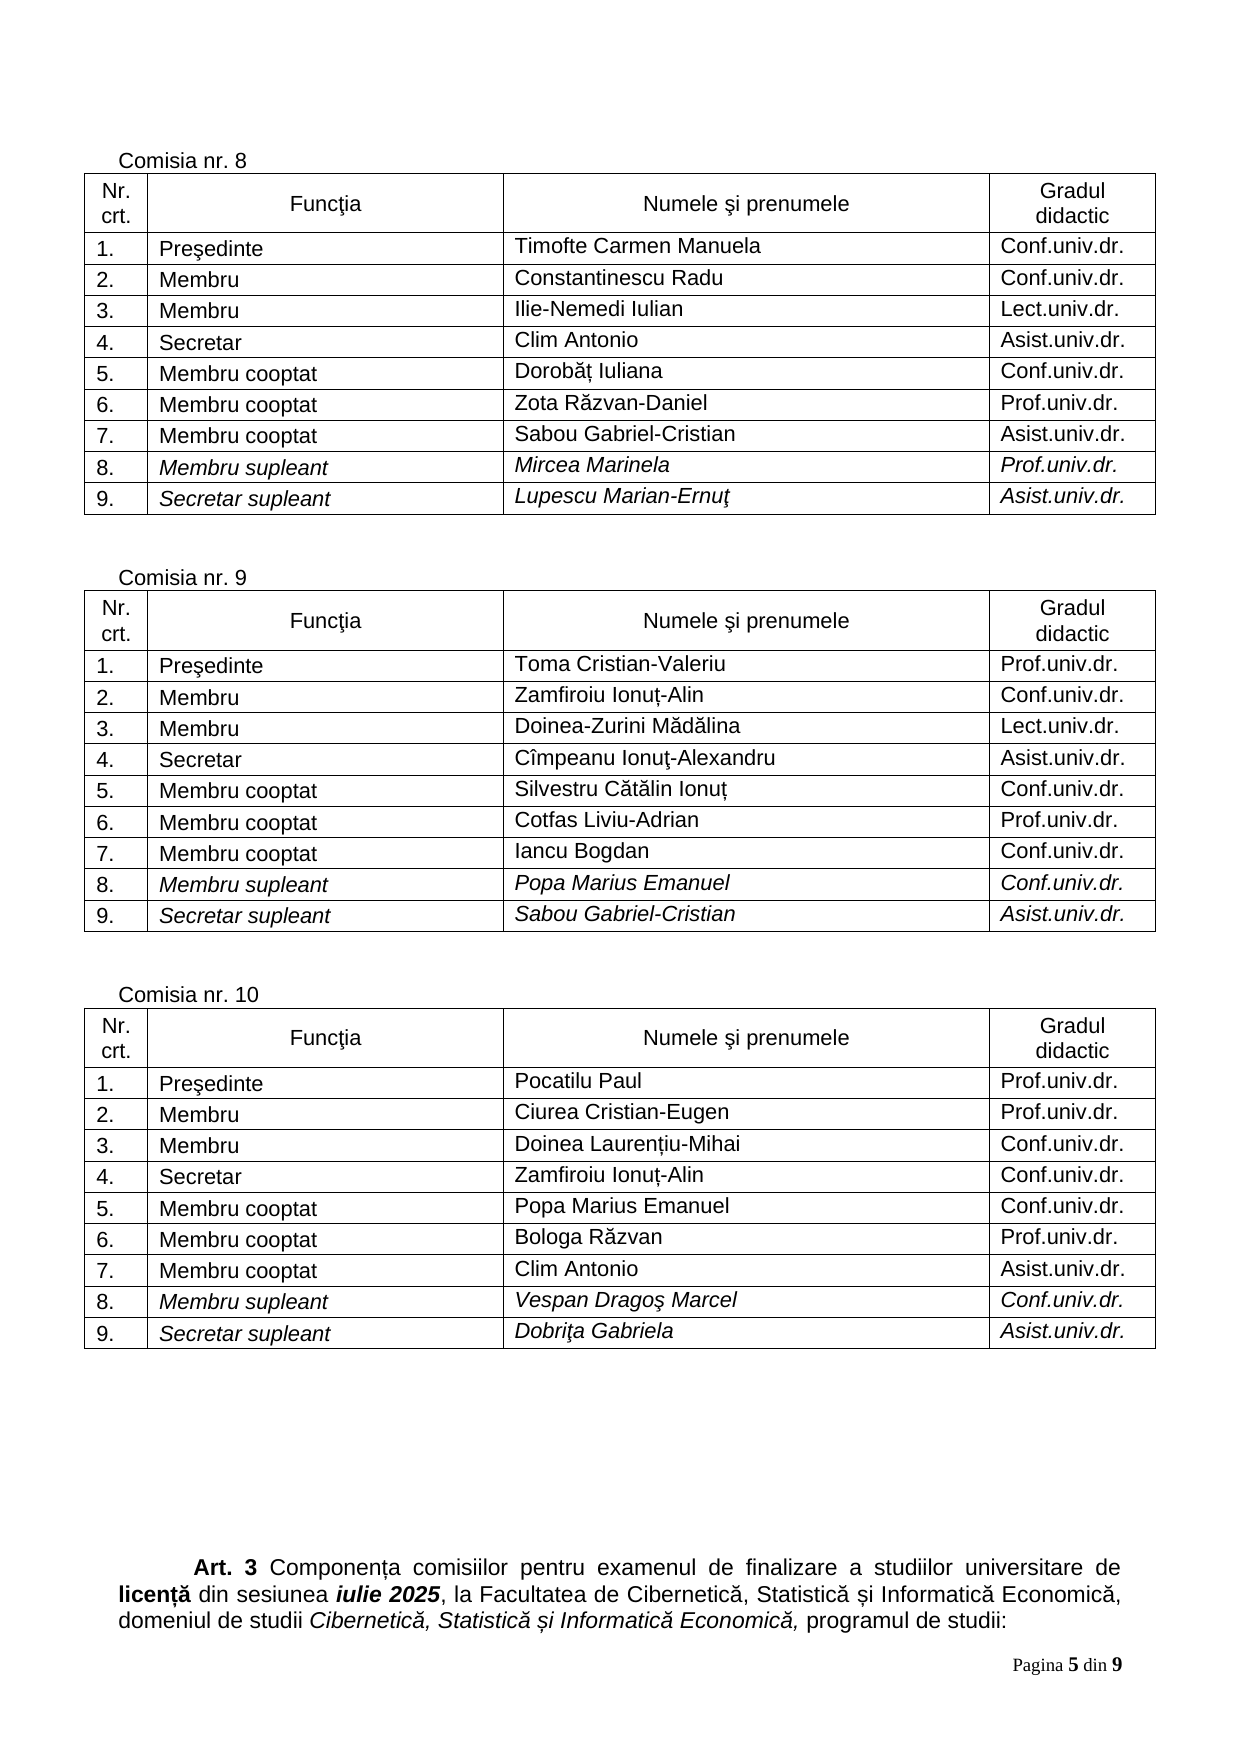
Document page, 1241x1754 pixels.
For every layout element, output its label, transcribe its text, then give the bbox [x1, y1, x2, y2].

text Art. 3 Componența comisiilor pentru examenul de finalizare a studiilor universitare de licență din sesiunea iulie 2025, la Facultatea de Cibernetică, Statistică și Informatică Economică, domeniul de studii Cibernetică, Statistică și Informatică Economică, programul de studii: [118, 1554, 1122, 1633]
table_cell Conf.univ.dr. [990, 838, 1155, 868]
table_cell Membru supleant [148, 452, 503, 482]
table_cell Sabou Gabriel-Cristian [504, 421, 989, 451]
table_cell [85, 483, 147, 513]
table_cell Cîmpeanu Ionuţ-Alexandru [504, 744, 989, 774]
table_cell [85, 776, 147, 806]
table_cell Popa Marius Emanuel [504, 1193, 989, 1223]
table_cell Prof.univ.dr. [990, 1224, 1155, 1254]
table_cell Membru [148, 713, 503, 743]
table_cell Asist.univ.dr. [990, 744, 1155, 774]
table_cell Membru cooptat [148, 1255, 503, 1286]
table_cell Toma Cristian-Valeriu [504, 651, 989, 681]
table_cell [85, 327, 147, 357]
table_cell Asist.univ.dr. [990, 1255, 1155, 1286]
table_header Gradul didactic [990, 1009, 1155, 1067]
table_cell Pocatilu Paul [504, 1068, 989, 1098]
table_cell [85, 838, 147, 868]
table_cell [85, 1068, 147, 1098]
table_cell [85, 1099, 147, 1129]
table_cell Zamfiroiu Ionuț-Alin [504, 1162, 989, 1192]
table_cell Conf.univ.dr. [990, 682, 1155, 712]
table_cell [85, 1193, 147, 1223]
table_cell [85, 452, 147, 482]
table_cell Membru [148, 682, 503, 712]
table_cell [85, 682, 147, 712]
table_cell Prof.univ.dr. [990, 390, 1155, 420]
table_cell Secretar supleant [148, 1318, 503, 1348]
table_cell Lupescu Marian-Ernuţ [504, 483, 989, 513]
table_cell Dorobăț Iuliana [504, 358, 989, 388]
table_cell Membru supleant [148, 869, 503, 899]
table_cell Iancu Bogdan [504, 838, 989, 868]
table_cell [85, 296, 147, 326]
table_cell [85, 869, 147, 899]
table_cell Clim Antonio [504, 1255, 989, 1286]
table_cell Conf.univ.dr. [990, 233, 1155, 263]
table_cell Prof.univ.dr. [990, 651, 1155, 681]
table_cell Clim Antonio [504, 327, 989, 357]
table_cell Preşedinte [148, 651, 503, 681]
table_cell Ciurea Cristian-Eugen [504, 1099, 989, 1129]
table_cell Lect.univ.dr. [990, 713, 1155, 743]
table_header Numele şi prenumele [504, 591, 989, 649]
table_header Gradul didactic [990, 591, 1155, 649]
table_cell Conf.univ.dr. [990, 358, 1155, 388]
table_header Funcţia [148, 591, 503, 649]
table_cell Dobriţa Gabriela [504, 1318, 989, 1348]
text Comisia nr. 8 [118, 148, 1122, 173]
table_header Gradul didactic [990, 174, 1155, 232]
table_cell Membru cooptat [148, 390, 503, 420]
table_cell Asist.univ.dr. [990, 327, 1155, 357]
table_header Funcţia [148, 1009, 503, 1067]
table_cell [85, 901, 147, 931]
table_cell Membru cooptat [148, 1224, 503, 1254]
table_cell Secretar [148, 327, 503, 357]
table_cell [85, 744, 147, 774]
table_cell Secretar [148, 744, 503, 774]
text Comisia nr. 10 [118, 982, 1122, 1007]
table_cell Silvestru Cătălin Ionuț [504, 776, 989, 806]
table_cell Doinea-Zurini Mădălina [504, 713, 989, 743]
table_cell [85, 713, 147, 743]
table_cell Zota Răzvan-Daniel [504, 390, 989, 420]
table_cell Constantinescu Radu [504, 265, 989, 295]
table_cell Membru cooptat [148, 358, 503, 388]
table_cell [85, 807, 147, 837]
table_cell Sabou Gabriel-Cristian [504, 901, 989, 931]
table_cell [85, 1224, 147, 1254]
table_header Nr. crt. [85, 174, 147, 232]
table_cell [85, 390, 147, 420]
table_cell [85, 265, 147, 295]
table_cell Asist.univ.dr. [990, 483, 1155, 513]
table_header Nr. crt. [85, 591, 147, 649]
table_cell Prof.univ.dr. [990, 807, 1155, 837]
table_cell Membru cooptat [148, 421, 503, 451]
table_cell Secretar [148, 1162, 503, 1192]
table_cell Secretar supleant [148, 901, 503, 931]
table_header Numele şi prenumele [504, 174, 989, 232]
table_cell Conf.univ.dr. [990, 1287, 1155, 1317]
table_header Numele şi prenumele [504, 1009, 989, 1067]
table_cell Cotfas Liviu-Adrian [504, 807, 989, 837]
table_cell [85, 233, 147, 263]
table_cell Asist.univ.dr. [990, 901, 1155, 931]
table_cell [85, 1255, 147, 1286]
table_cell Membru cooptat [148, 807, 503, 837]
table_cell Membru [148, 296, 503, 326]
table_cell Bologa Răzvan [504, 1224, 989, 1254]
table_cell Lect.univ.dr. [990, 296, 1155, 326]
table_cell [85, 421, 147, 451]
table_cell Prof.univ.dr. [990, 1099, 1155, 1129]
table_cell Conf.univ.dr. [990, 1162, 1155, 1192]
table_cell [85, 1130, 147, 1161]
table_cell Preşedinte [148, 233, 503, 263]
text Comisia nr. 9 [118, 565, 1122, 590]
table_cell Secretar supleant [148, 483, 503, 513]
table_header Funcţia [148, 174, 503, 232]
table_cell Preşedinte [148, 1068, 503, 1098]
table_cell Membru [148, 1099, 503, 1129]
table_cell Conf.univ.dr. [990, 1193, 1155, 1223]
table_cell [85, 1318, 147, 1348]
table_cell [85, 1162, 147, 1192]
table_cell Asist.univ.dr. [990, 421, 1155, 451]
table_cell Membru cooptat [148, 1193, 503, 1223]
table_cell Zamfiroiu Ionuț-Alin [504, 682, 989, 712]
table_cell Membru cooptat [148, 838, 503, 868]
table_cell Timofte Carmen Manuela [504, 233, 989, 263]
table_cell Prof.univ.dr. [990, 1068, 1155, 1098]
table_cell Popa Marius Emanuel [504, 869, 989, 899]
table_cell [85, 1287, 147, 1317]
table_cell Conf.univ.dr. [990, 1130, 1155, 1161]
table_cell Membru supleant [148, 1287, 503, 1317]
table_cell Prof.univ.dr. [990, 452, 1155, 482]
table_cell Conf.univ.dr. [990, 776, 1155, 806]
table_cell Mircea Marinela [504, 452, 989, 482]
table_cell Membru [148, 265, 503, 295]
table_cell Membru cooptat [148, 776, 503, 806]
table_cell Membru [148, 1130, 503, 1161]
table_cell [85, 651, 147, 681]
table_cell [85, 358, 147, 388]
table_cell Asist.univ.dr. [990, 1318, 1155, 1348]
table_cell Doinea Laurențiu-Mihai [504, 1130, 989, 1161]
table_header Nr. crt. [85, 1009, 147, 1067]
table_cell Conf.univ.dr. [990, 869, 1155, 899]
table_cell Vespan Dragoş Marcel [504, 1287, 989, 1317]
table_cell Ilie-Nemedi Iulian [504, 296, 989, 326]
table_cell Conf.univ.dr. [990, 265, 1155, 295]
